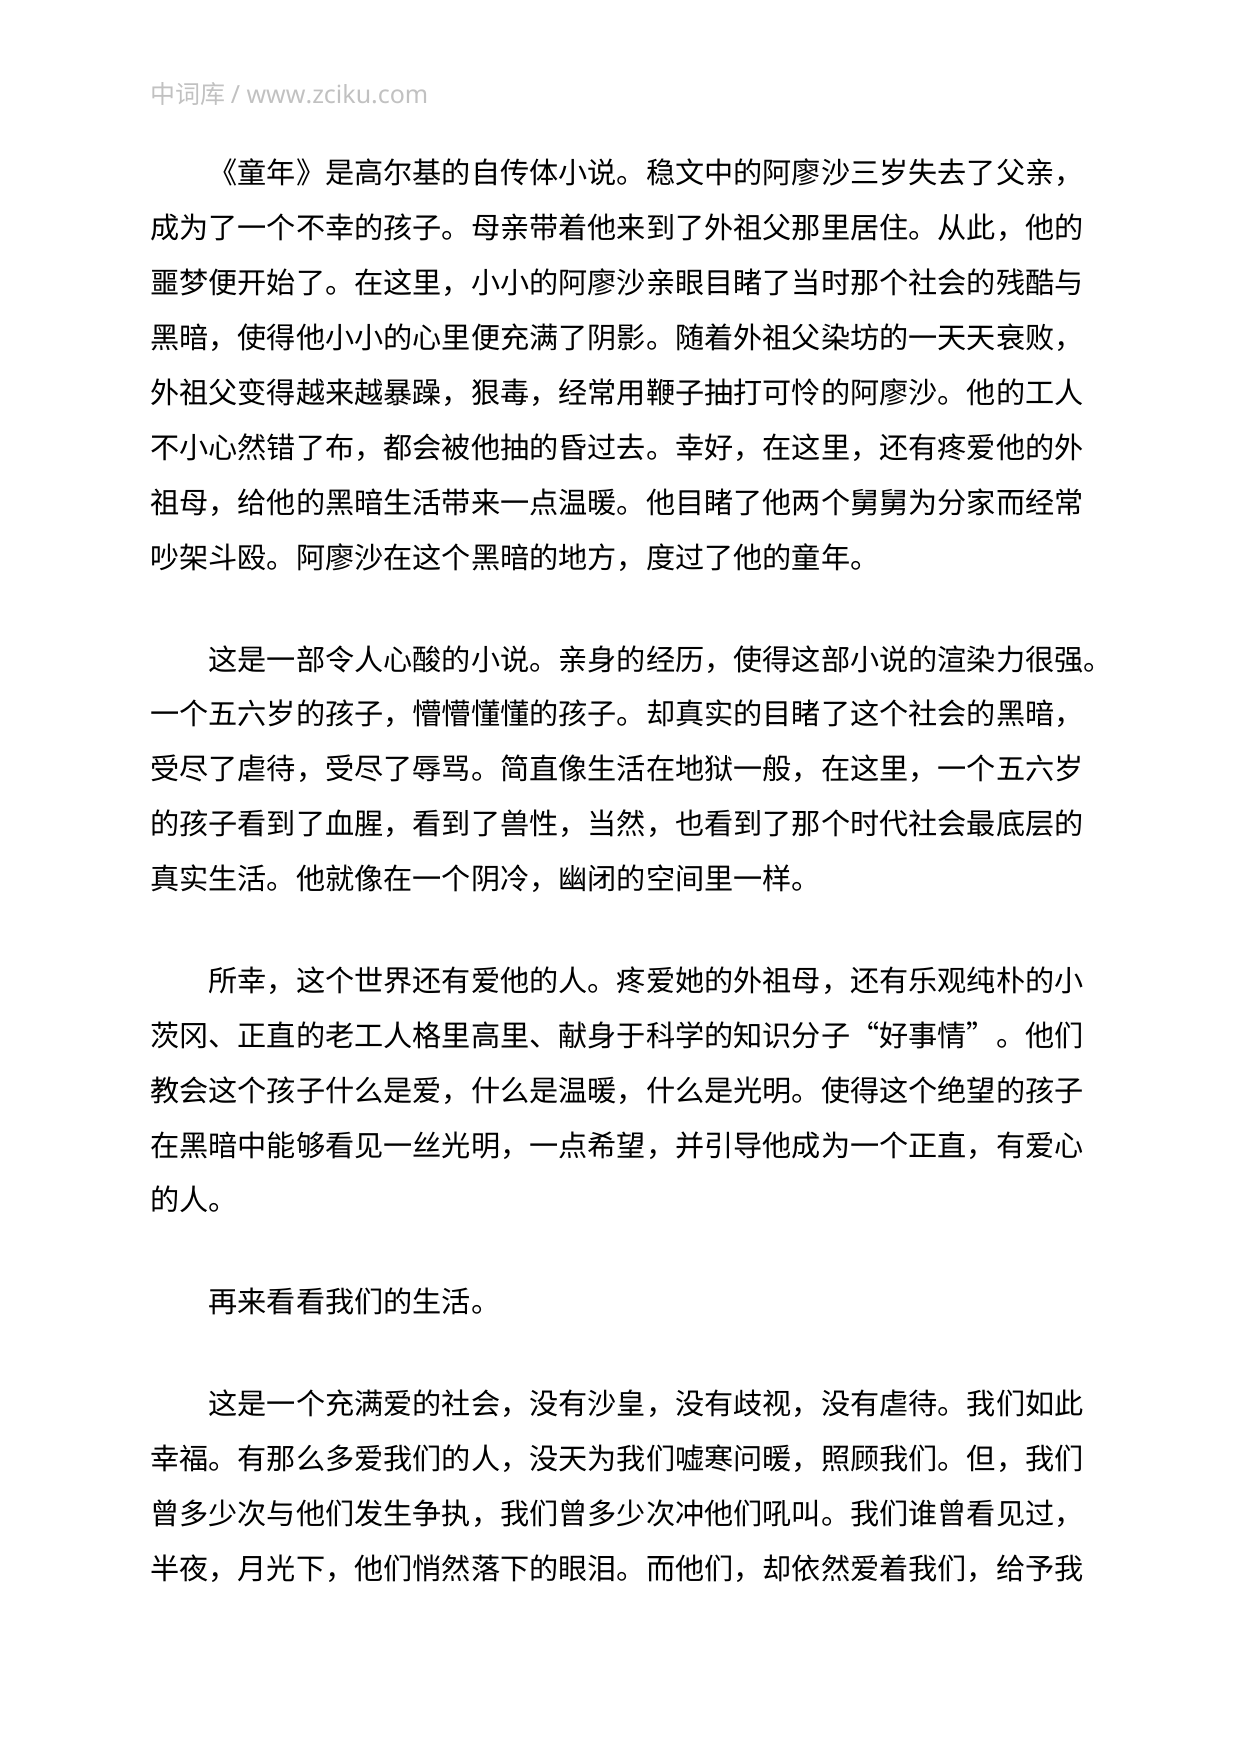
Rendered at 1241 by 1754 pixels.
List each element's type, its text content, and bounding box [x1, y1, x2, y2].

text 所幸，这个世界还有爱他的人。疼爱她的外祖母，还有乐观纯朴的小茨冈、正直的老工人格里高里、献身于科学的知识分子“好事情”。他们教会这个孩子什么是爱，什么是温暖，什么是光明。使得这个绝望的孩子在黑暗中能够看见一丝光明，一点希望，并引导他成为一个正直，有爱心的人。 [150, 957, 1090, 1219]
text 再来看看我们的生活。 [150, 1279, 1090, 1321]
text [150, 1381, 1090, 1587]
text 这是一部令人心酸的小说。亲身的经历，使得这部小说的渲染力很强。一个五六岁的孩子，懵懵懂懂的孩子。却真实的目睹了这个社会的黑暗，受尽了虐待，受尽了辱骂。简直像生活在地狱一般，在这里，一个五六岁的孩子看到了血腥，看到了兽性，当然，也看到了那个时代社会最底层的真实生活。他就像在一个阴冷，幽闭的空间里一样。 [150, 636, 1090, 898]
text 《童年》是高尔基的自传体小说。稳文中的阿廖沙三岁失去了父亲，成为了一个不幸的孩子。母亲带着他来到了外祖父那里居住。从此，他的噩梦便开始了。在这里，小小的阿廖沙亲眼目睹了当时那个社会的残酷与黑暗，使得他小小的心里便充满了阴影。随着外祖父染坊的一天天衰败，外祖父变得越来越暴躁，狠毒，经常用鞭子抽打可怜的阿廖沙。他的工人不小心然错了布，都会被他抽的昏过去。幸好，在这里，还有疼爱他的外祖母，给他的黑暗生活带来一点温暖。他目睹了他两个舅舅为分家而经常吵架斗殴。阿廖沙在这个黑暗的地方，度过了他的童年。 [150, 150, 1090, 577]
